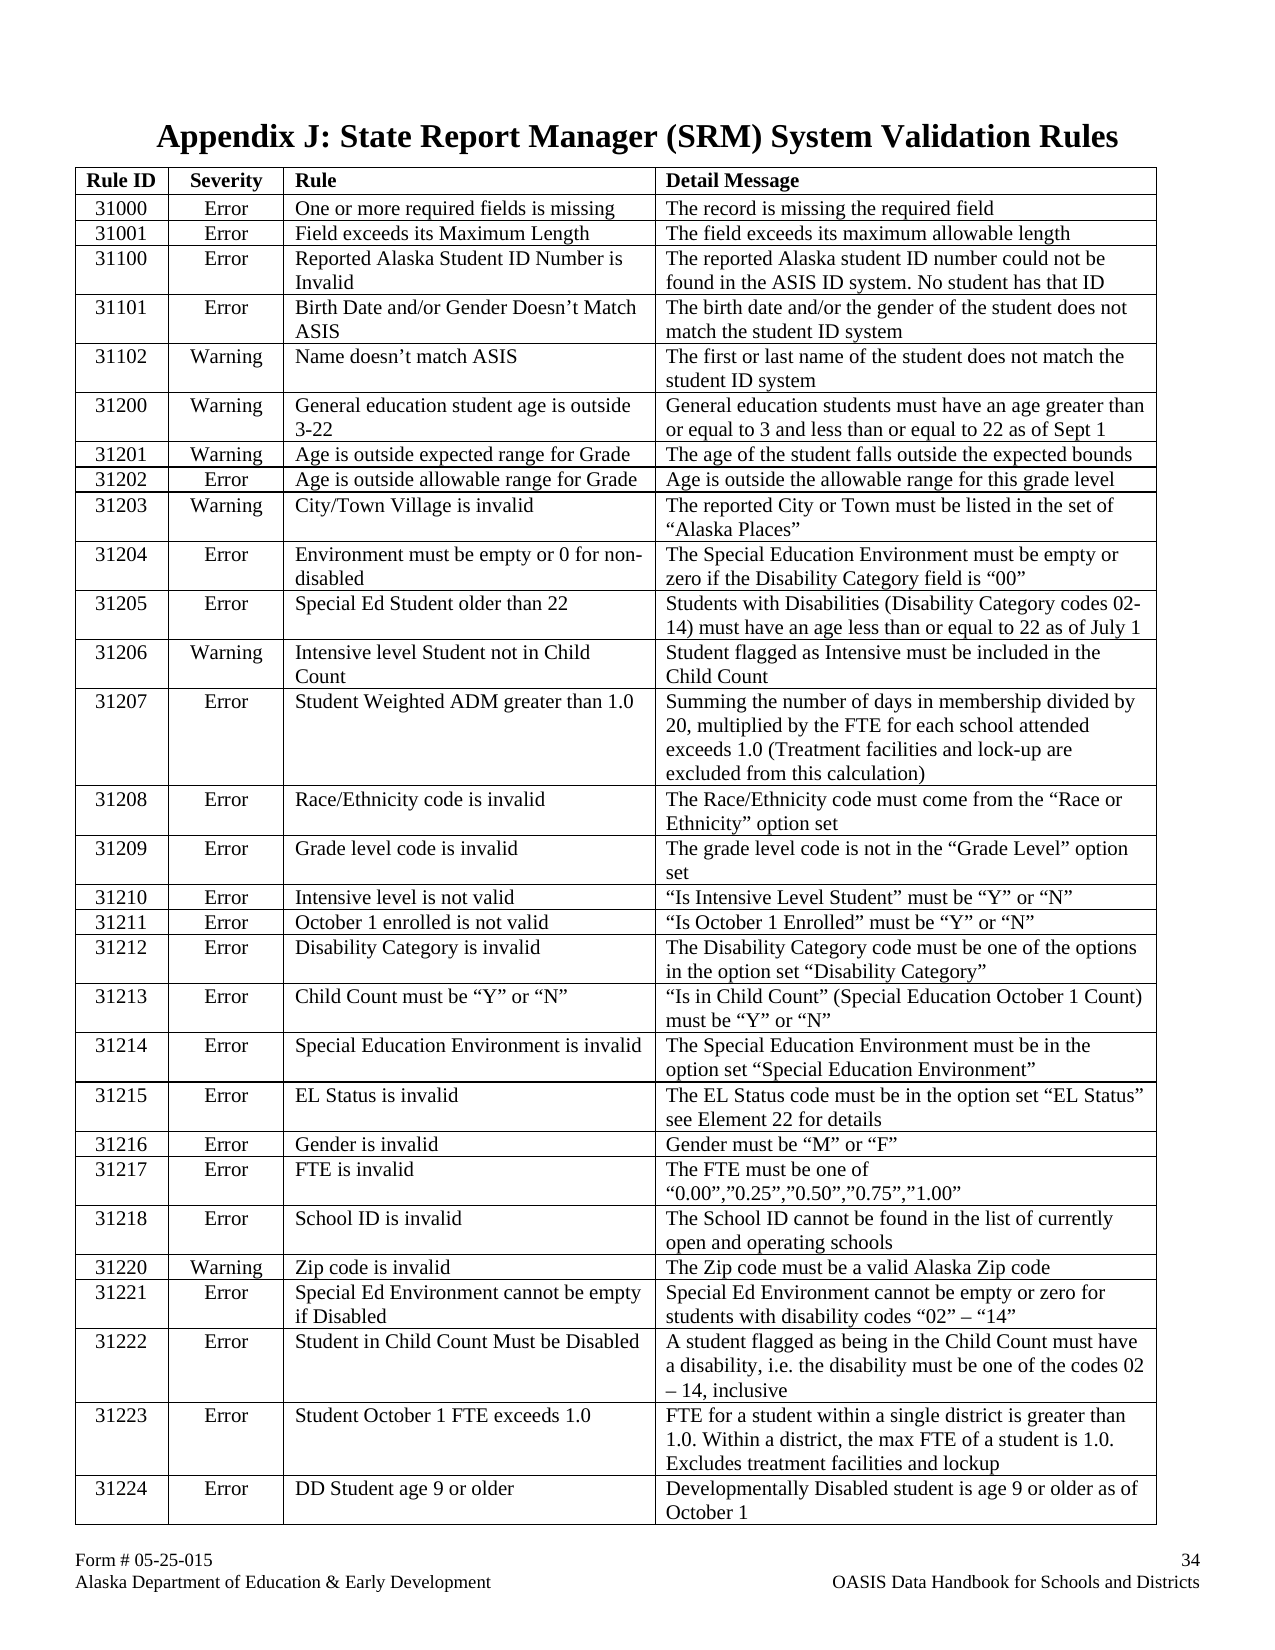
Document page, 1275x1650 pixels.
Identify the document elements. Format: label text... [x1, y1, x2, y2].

table_cell 31207 [76, 689, 168, 785]
table_cell School ID is invalid [284, 1206, 655, 1254]
table_cell Error [169, 1403, 283, 1475]
table_cell Child Count must be “Y” or “N” [284, 984, 655, 1032]
table_cell 31203 [76, 493, 168, 541]
table_cell Error [169, 1476, 283, 1524]
table_cell Birth Date and/or Gender Doesn’t Match ASIS [284, 295, 655, 343]
table_cell Error [169, 786, 283, 834]
table_cell Error [169, 295, 283, 343]
table_cell Error [169, 246, 283, 294]
table_cell Error [169, 542, 283, 590]
table_cell Error [169, 910, 283, 934]
table_cell 31213 [76, 984, 168, 1032]
table_cell 31101 [76, 295, 168, 343]
table_cell Intensive level is not valid [284, 885, 655, 909]
table_cell EL Status is invalid [284, 1083, 655, 1131]
table_cell Student in Child Count Must be Disabled [284, 1329, 655, 1402]
table_cell Error [169, 689, 283, 785]
table_cell Error [169, 221, 283, 244]
table_cell 31223 [76, 1403, 168, 1475]
table_cell DD Student age 9 or older [284, 1476, 655, 1524]
table_cell Warning [169, 493, 283, 541]
table_cell October 1 enrolled is not valid [284, 910, 655, 934]
table_cell FTE for a student within a single district is greater than 1.0. Within a district, the max FTE of a student is 1.0. Excludes treatment facilities and lockup [656, 1403, 1156, 1475]
table_cell Special Ed Environment cannot be empty if Disabled [284, 1280, 655, 1328]
table_cell The Disability Category code must be one of the options in the option set “Disability Category” [656, 935, 1156, 983]
table_cell General education students must have an age greater than or equal to 3 and less than or equal to 22 as of Sept 1 [656, 393, 1156, 441]
table_cell Warning [169, 442, 283, 466]
table_cell “Is in Child Count” (Special Education October 1 Count) must be “Y” or “N” [656, 984, 1156, 1032]
table_cell Environment must be empty or 0 for non-disabled [284, 542, 655, 590]
table_cell Warning [169, 393, 283, 441]
table_cell Error [169, 935, 283, 983]
table_cell The first or last name of the student does not match the student ID system [656, 344, 1156, 392]
table_cell 31102 [76, 344, 168, 392]
table_cell Error [169, 1157, 283, 1205]
table_cell 31209 [76, 836, 168, 884]
table_cell The reported City or Town must be listed in the set of “Alaska Places” [656, 493, 1156, 541]
table_cell Intensive level Student not in Child Count [284, 640, 655, 688]
table_cell One or more required fields is missing [284, 195, 655, 219]
table_cell Warning [169, 344, 283, 392]
table_cell 31208 [76, 786, 168, 834]
table_cell 31214 [76, 1033, 168, 1081]
table_cell Student October 1 FTE exceeds 1.0 [284, 1403, 655, 1475]
table_header Rule [284, 168, 655, 194]
table_cell 31211 [76, 910, 168, 934]
table_cell “Is Intensive Level Student” must be “Y” or “N” [656, 885, 1156, 909]
table_cell 31000 [76, 195, 168, 219]
table_cell Special Ed Student older than 22 [284, 591, 655, 639]
table_cell Disability Category is invalid [284, 935, 655, 983]
table_cell Student flagged as Intensive must be included in the Child Count [656, 640, 1156, 688]
table_cell 31100 [76, 246, 168, 294]
table_cell The Zip code must be a valid Alaska Zip code [656, 1255, 1156, 1279]
table_cell Special Ed Environment cannot be empty or zero for students with disability codes “02” – “14” [656, 1280, 1156, 1328]
table_cell 31201 [76, 442, 168, 466]
table_cell General education student age is outside 3-22 [284, 393, 655, 441]
table_header Rule ID [76, 168, 168, 194]
table_cell Special Education Environment is invalid [284, 1033, 655, 1081]
table_cell 31206 [76, 640, 168, 688]
table_cell The FTE must be one of “0.00”,”0.25”,”0.50”,”0.75”,”1.00” [656, 1157, 1156, 1205]
table_cell The Special Education Environment must be empty or zero if the Disability Category field is “00” [656, 542, 1156, 590]
table_cell Error [169, 468, 283, 491]
table_cell Gender must be “M” or “F” [656, 1132, 1156, 1156]
table_cell Error [169, 984, 283, 1032]
table_cell Grade level code is invalid [284, 836, 655, 884]
table_cell Error [169, 1206, 283, 1254]
table_cell Reported Alaska Student ID Number is Invalid [284, 246, 655, 294]
table_cell The Special Education Environment must be in the option set “Special Education Environment” [656, 1033, 1156, 1081]
table_cell 31001 [76, 221, 168, 244]
table_cell Zip code is invalid [284, 1255, 655, 1279]
table_cell Age is outside allowable range for Grade [284, 468, 655, 491]
table_cell 31224 [76, 1476, 168, 1524]
table_cell A student flagged as being in the Child Count must have a disability, i.e. the disability must be one of the codes 02 – 14, inclusive [656, 1329, 1156, 1402]
table_cell 31210 [76, 885, 168, 909]
table_cell Error [169, 1329, 283, 1402]
table_cell Error [169, 885, 283, 909]
table_cell 31215 [76, 1083, 168, 1131]
table_cell Race/Ethnicity code is invalid [284, 786, 655, 834]
table_cell Error [169, 1083, 283, 1131]
table_cell Error [169, 1132, 283, 1156]
table_cell The EL Status code must be in the option set “EL Status” see Element 22 for details [656, 1083, 1156, 1131]
table_cell The birth date and/or the gender of the student does not match the student ID system [656, 295, 1156, 343]
table_cell Error [169, 591, 283, 639]
table_cell Error [169, 1033, 283, 1081]
table_cell 31212 [76, 935, 168, 983]
table_cell 31200 [76, 393, 168, 441]
table_cell Gender is invalid [284, 1132, 655, 1156]
table_cell The record is missing the required field [656, 195, 1156, 219]
table_header Detail Message [656, 168, 1156, 194]
table_cell City/Town Village is invalid [284, 493, 655, 541]
table_cell Age is outside the allowable range for this grade level [656, 468, 1156, 491]
table_cell 31204 [76, 542, 168, 590]
table_cell The reported Alaska student ID number could not be found in the ASIS ID system. No student has that ID [656, 246, 1156, 294]
table_cell Error [169, 195, 283, 219]
table_cell 31222 [76, 1329, 168, 1402]
table_cell The age of the student falls outside the expected bounds [656, 442, 1156, 466]
table_cell Name doesn’t match ASIS [284, 344, 655, 392]
table_cell The School ID cannot be found in the list of currently open and operating schools [656, 1206, 1156, 1254]
table_cell 31220 [76, 1255, 168, 1279]
table_cell Warning [169, 640, 283, 688]
table_cell Error [169, 836, 283, 884]
table_header Severity [169, 168, 283, 194]
table_cell “Is October 1 Enrolled” must be “Y” or “N” [656, 910, 1156, 934]
table_cell 31218 [76, 1206, 168, 1254]
table_cell FTE is invalid [284, 1157, 655, 1205]
table_cell 31216 [76, 1132, 168, 1156]
table_cell The field exceeds its maximum allowable length [656, 221, 1156, 244]
subtitle Appendix J: State Report Manager (SRM) System Validation Rules [75, 116, 1200, 154]
table_cell Students with Disabilities (Disability Category codes 02-14) must have an age less than or equal to 22 as of July 1 [656, 591, 1156, 639]
table_cell Developmentally Disabled student is age 9 or older as of October 1 [656, 1476, 1156, 1524]
table_cell 31205 [76, 591, 168, 639]
table_cell Age is outside expected range for Grade [284, 442, 655, 466]
table_cell Student Weighted ADM greater than 1.0 [284, 689, 655, 785]
table_cell 31221 [76, 1280, 168, 1328]
table_cell Warning [169, 1255, 283, 1279]
table_cell Error [169, 1280, 283, 1328]
table_cell Summing the number of days in membership divided by 20, multiplied by the FTE for each school attended exceeds 1.0 (Treatment facilities and lock-up are excluded from this calculation) [656, 689, 1156, 785]
table_cell 31202 [76, 468, 168, 491]
table_cell Field exceeds its Maximum Length [284, 221, 655, 244]
table_cell 31217 [76, 1157, 168, 1205]
table_cell The Race/Ethnicity code must come from the “Race or Ethnicity” option set [656, 786, 1156, 834]
table_cell The grade level code is not in the “Grade Level” option set [656, 836, 1156, 884]
